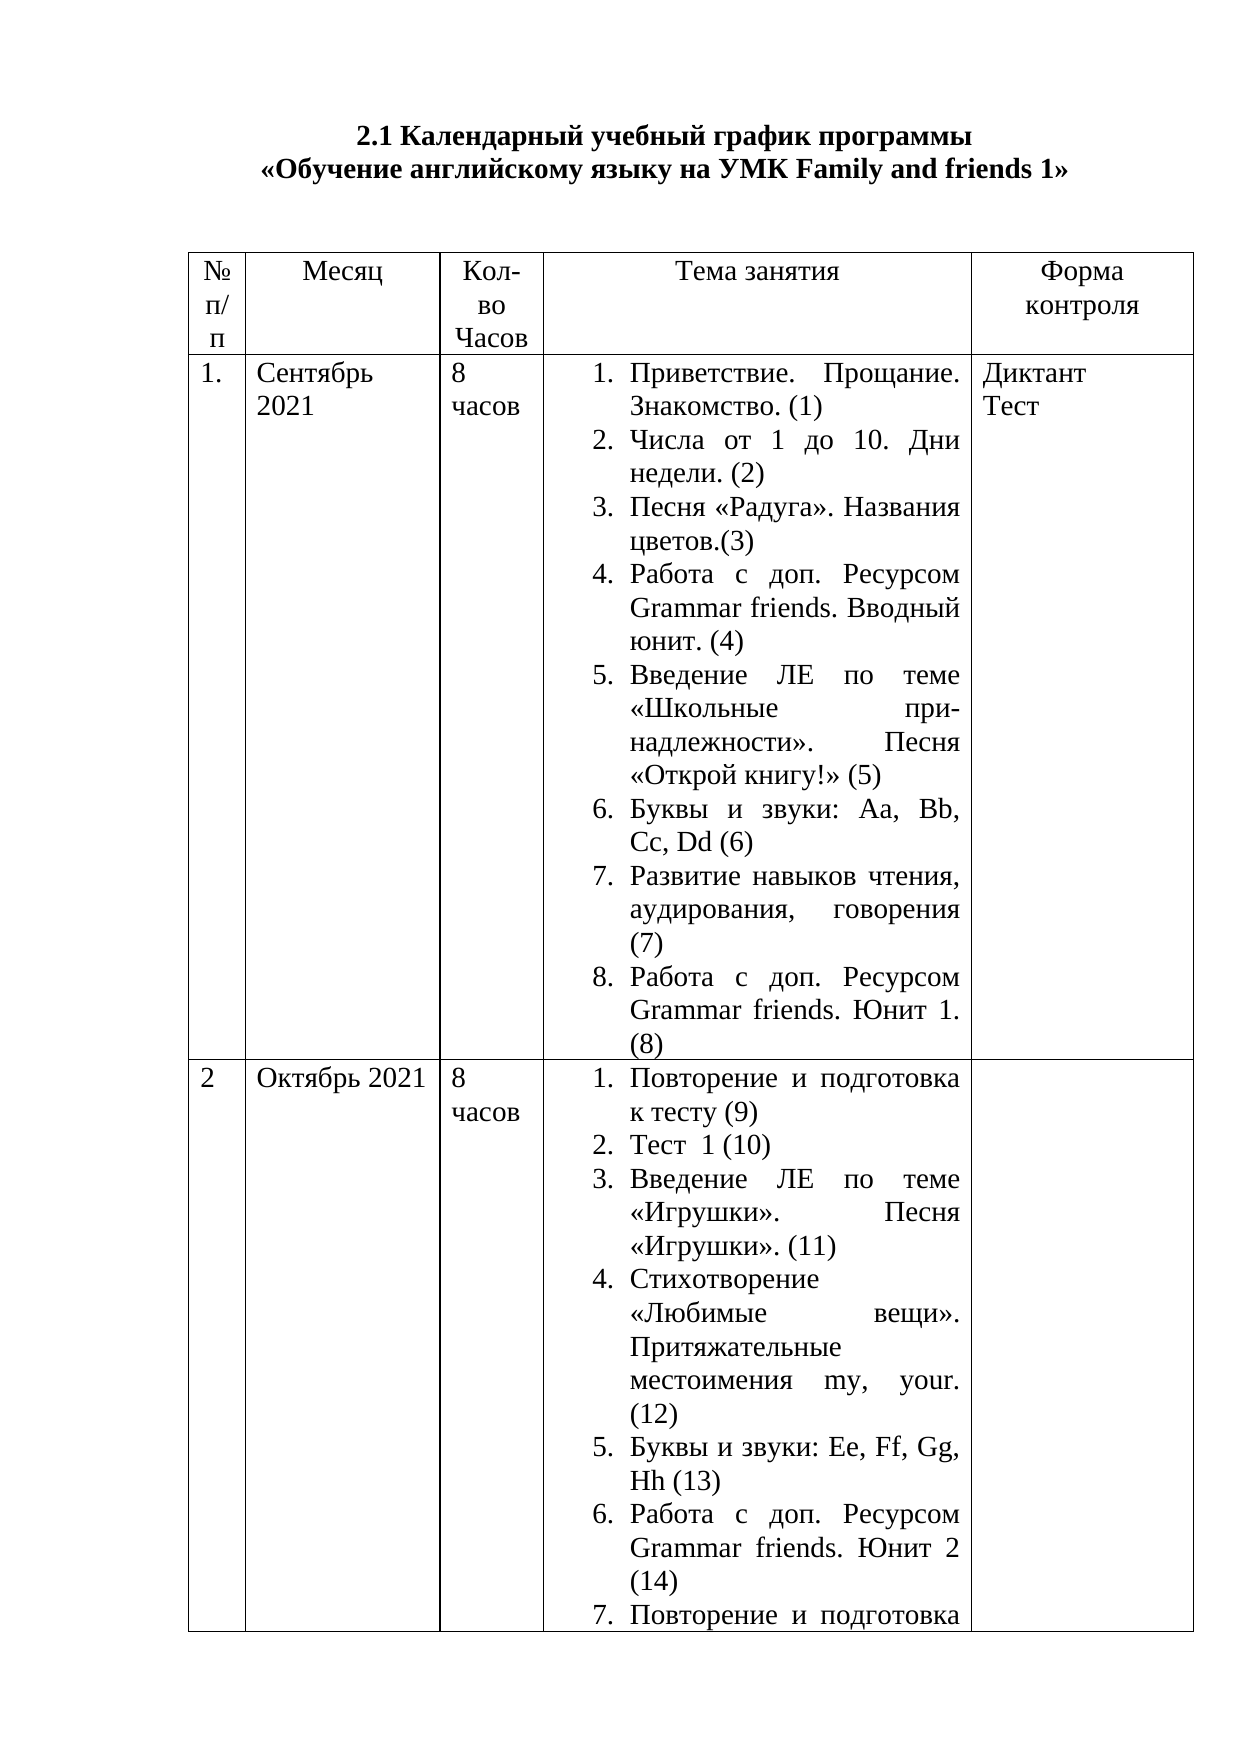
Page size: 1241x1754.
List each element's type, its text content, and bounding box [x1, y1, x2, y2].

table_cell [972, 1060, 1193, 1631]
table_cell Сентябрь 2021 [246, 355, 439, 1059]
table_cell 1. [189, 355, 245, 1059]
table_header № п/п [189, 253, 245, 354]
text 2.1 Календарный учебный график программы [177, 118, 1152, 152]
table_header Кол-во Часов [441, 253, 543, 354]
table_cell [544, 1060, 971, 1631]
table_header Форма контроля [972, 253, 1193, 354]
table_cell Приветствие. Прощание. Знакомство. (1) Числа от 1 до 10. Дни недели. (2) Песня «Радуга». Названия цветов.(3) Работа с доп. Ресурсом Grammar friends. Вводный юнит. (4) Введение ЛЕ по теме «Школьные при-надлежности». Песня «Открой книгу!» (5) Буквы и звуки: Aa, Bb, Cc, Dd (6) Развитие навыков чтения, аудирования, говорения (7) Работа с доп. Ресурсом Grammar friends. Юнит 1. (8) [544, 355, 971, 1059]
table_cell 2 [189, 1060, 245, 1631]
table_header Месяц [246, 253, 439, 354]
table_cell 8 часов [441, 1060, 543, 1631]
text «Обучение английскому языку на УМК Family and friends 1» [177, 152, 1152, 185]
table_cell Диктант Тест [972, 355, 1193, 1059]
table_cell 8 часов [441, 355, 543, 1059]
table_cell Октябрь 2021 [246, 1060, 439, 1631]
table_header Тема занятия [544, 253, 971, 354]
